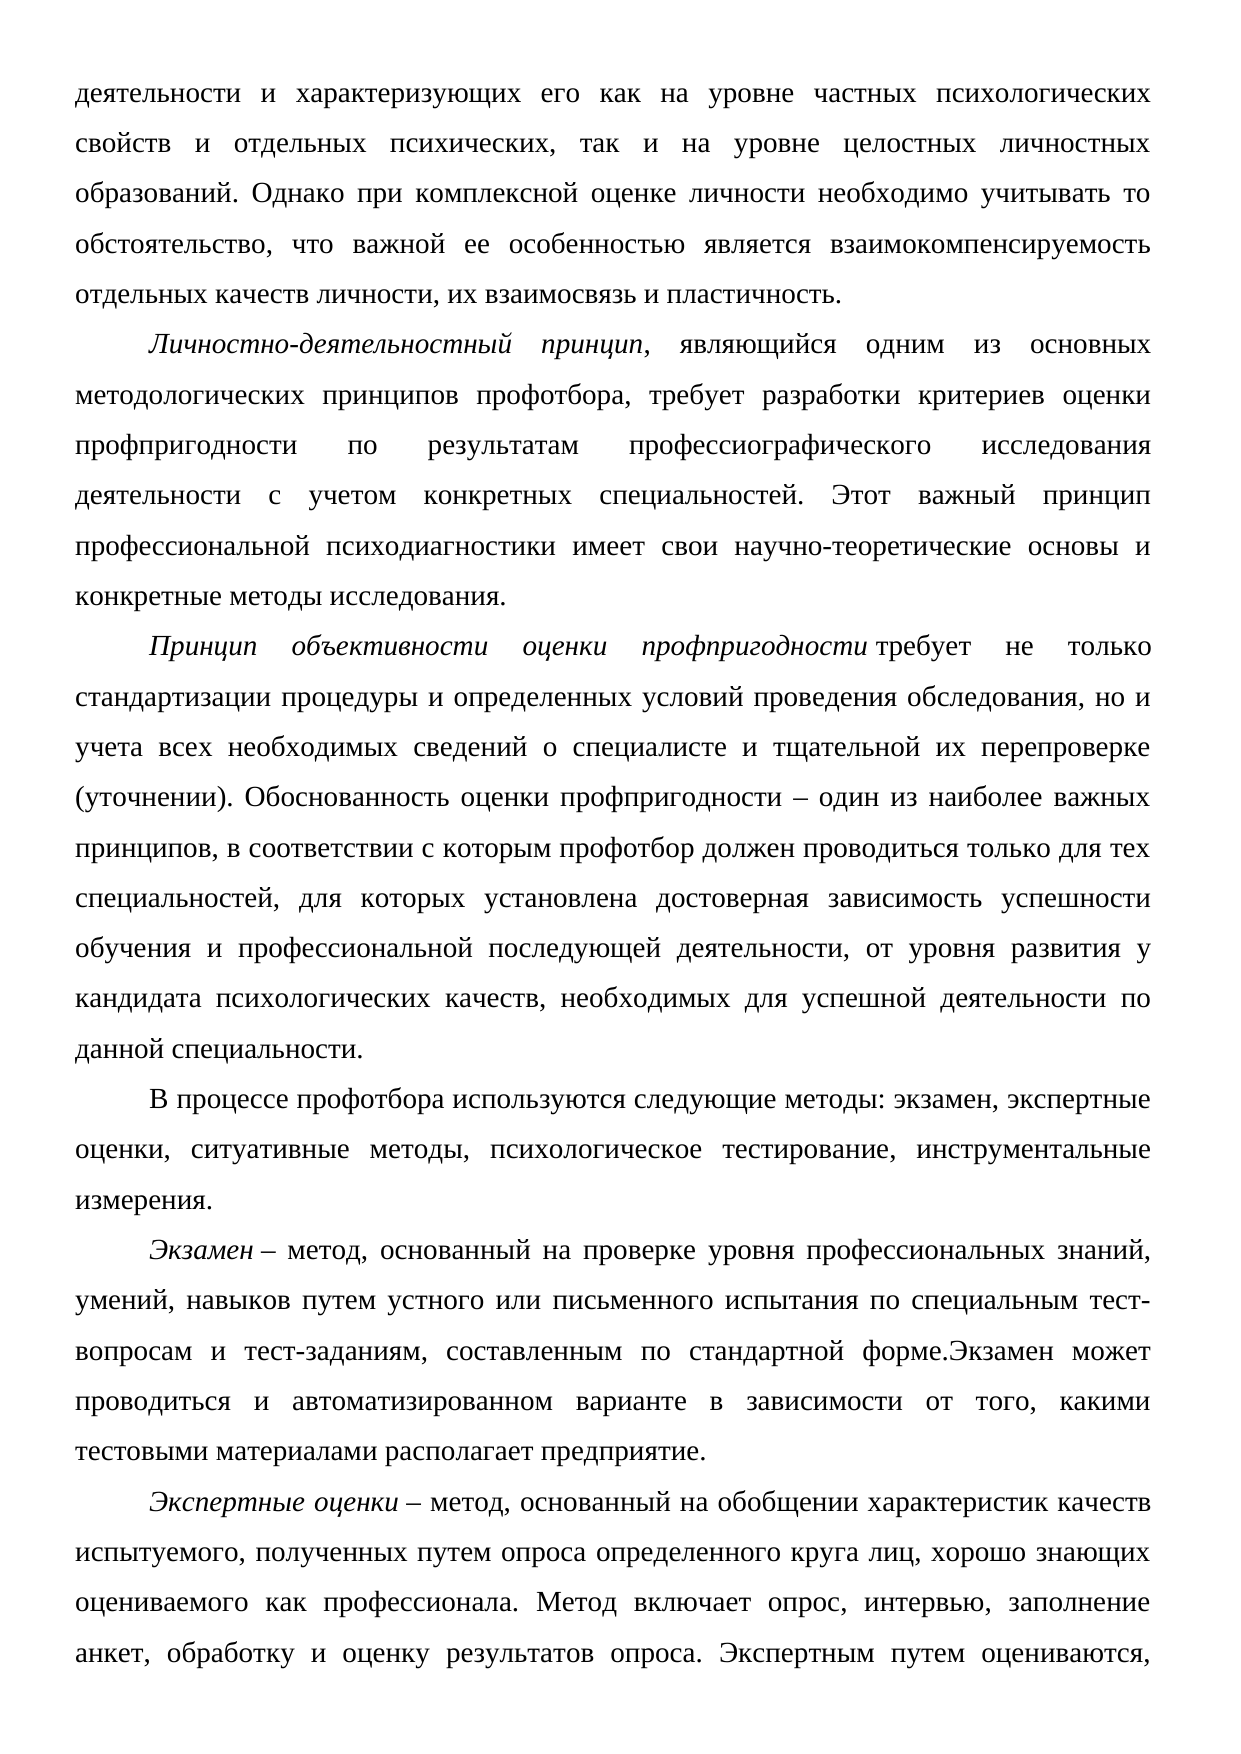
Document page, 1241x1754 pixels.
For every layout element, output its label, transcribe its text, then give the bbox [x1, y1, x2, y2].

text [75, 1484, 1152, 1668]
text Принцип объективности оценки профпригодности требует не только стандартизации процедуры и определенных условий проведения обследования, но и учета всех необходимых сведений о специалисте и тщательной их перепроверке (уточнении). Обоснованность оценки профпригодности – один из наиболее важных принципов, в соответствии с которым профотбор должен проводиться только для тех специальностей, для которых установлена достоверная зависимость успешности обучения и профессиональной последующей деятельности, от уровня развития у кандидата психологических качеств, необходимых для успешной деятельности по данной специальности. [75, 628, 1152, 1064]
text Личностно-деятельностный принцип, являющийся одним из основных методологических принципов профотбора, требует разработки критериев оценки профпригодности по результатам профессиографического исследования деятельности с учетом конкретных специальностей. Этот важный принцип профессиональной психодиагностики имеет свои научно-теоретические основы и конкретные методы исследования. [75, 327, 1152, 612]
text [75, 75, 1152, 310]
text Экзамен – метод, основанный на проверке уровня профессиональных знаний, умений, навыков путем устного или письменного испытания по специальным тест-вопросам и тест-заданиям, составленным по стандартной форме.Экзамен может проводиться и автоматизированном варианте в зависимости от того, какими тестовыми материалами располагает предприятие. [75, 1232, 1152, 1467]
text В процессе профотбора используются следующие методы: экзамен, экспертные оценки, ситуативные методы, психологическое тестирование, инструментальные измерения. [75, 1081, 1152, 1215]
